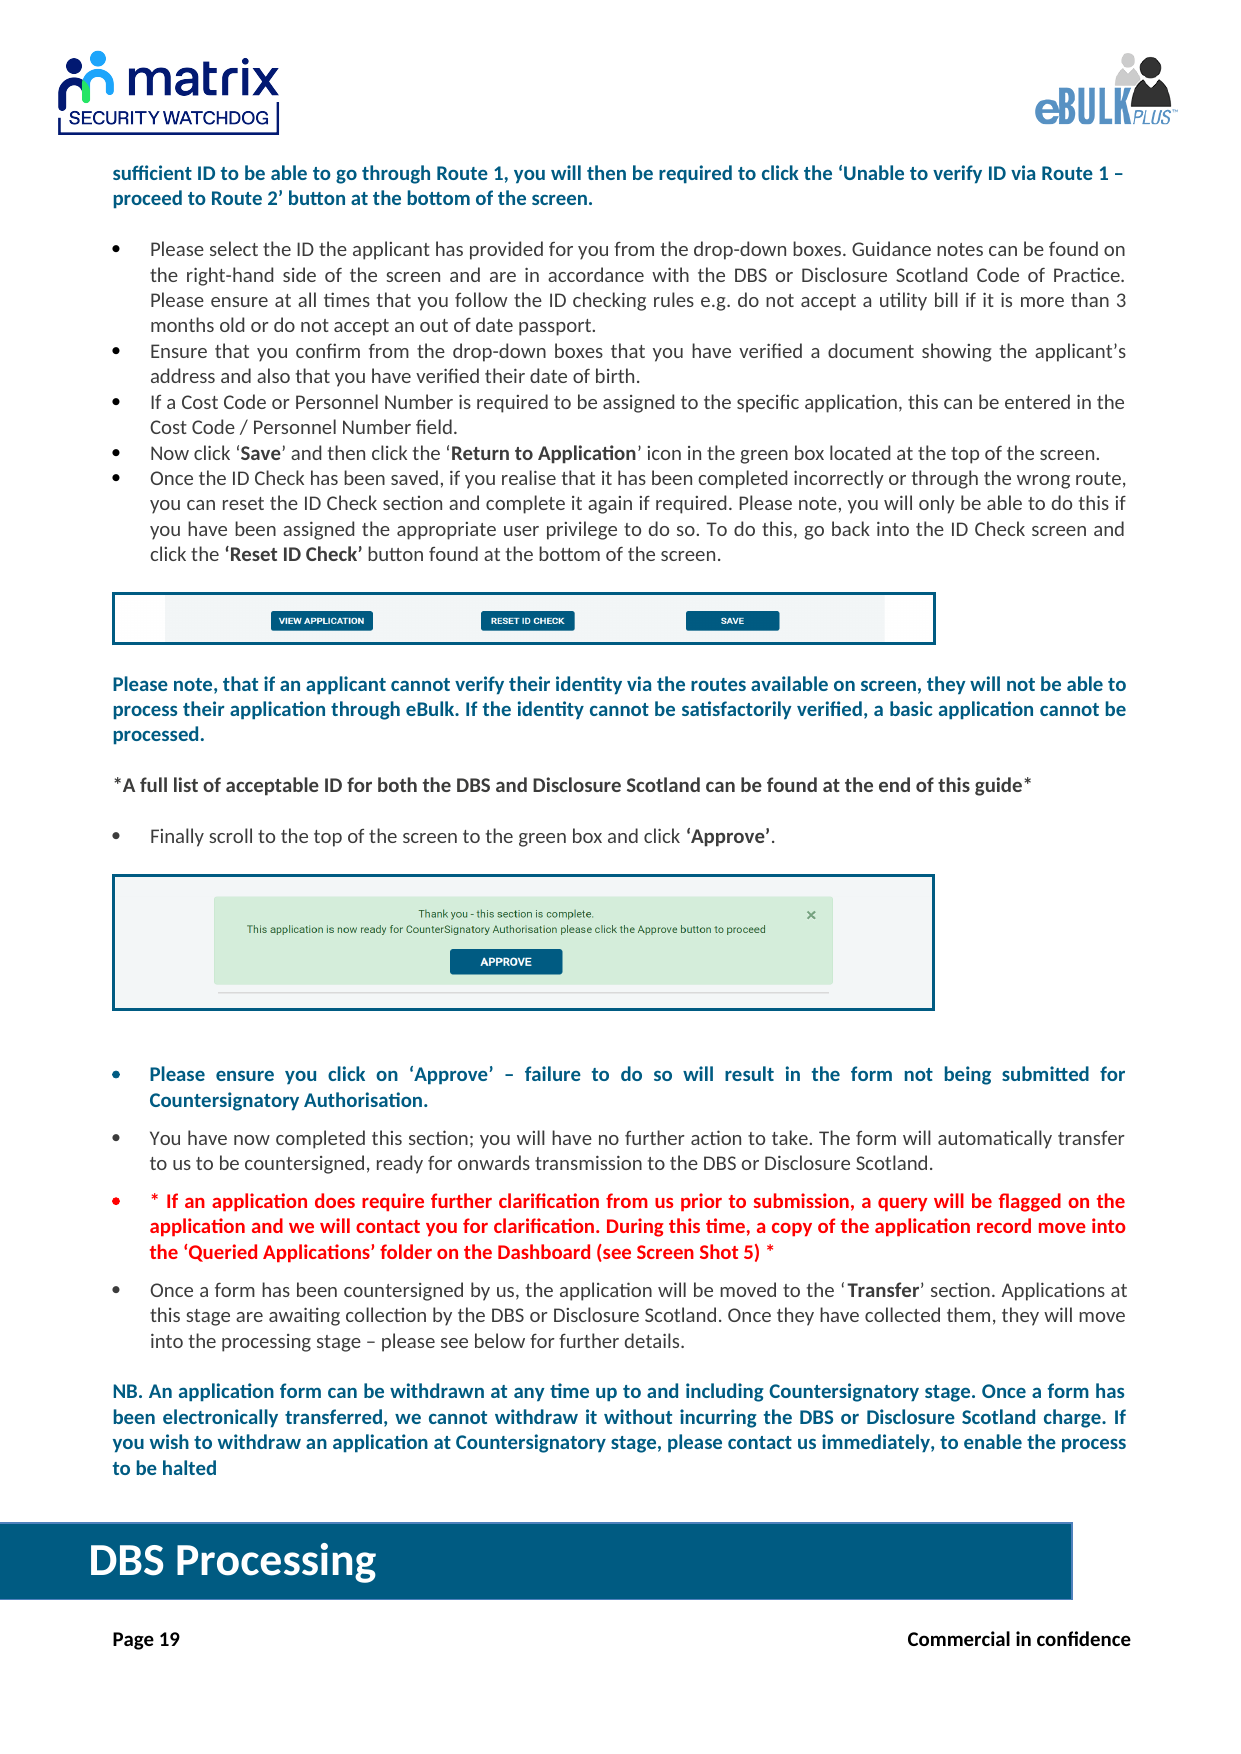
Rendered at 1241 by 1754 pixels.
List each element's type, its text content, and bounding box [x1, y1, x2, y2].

list Please ensure you click on ‘Approve’ – failure to do so will result in the form not being submitted for Countersignatory Authorisation. [112, 1062, 1128, 1112]
list Once the ID Check has been saved, if you realise that it has been completed incorrectly or through the wrong route, you can reset the ID Check section and complete it again if required. Please note, you will only be able to do this if you have been assigned the appropriate user privilege to do so. To do this, go back into the ID Check screen and click the ‘Reset ID Check’ button found at the bottom of the screen. [112, 465, 1128, 567]
picture [116, 596, 932, 641]
list Ensure that you confirm from the drop-down boxes that you have verified a document showing the applicant’s address and also that you have verified their date of birth. [112, 338, 1128, 389]
list If a Cost Code or Personnel Number is required to be assigned to the specific application, this can be entered in the Cost Code / Personnel Number field. [112, 389, 1128, 440]
list Now click ‘Save’ and then click the ‘Return to Application’ icon in the green box located at the top of the screen. [112, 440, 1128, 465]
text NB. An application form can be withdrawn at any time up to and including Countersignatory stage. Once a form has been electronically transferred, we cannot withdraw it without incurring the DBS or Disclosure Scotland charge. If you wish to withdraw an application at Countersignatory stage, please contact us immediately, to enable the process to be halted [112, 1379, 1128, 1480]
list * If an application does require further clarification from us prior to submission, a query will be flagged on the application and we will contact you for clarification. During this time, a copy of the application record move into the ‘Queried Applications’ folder on the Dashboard (see Screen Shot 5) * [112, 1188, 1128, 1264]
picture [42, 45, 295, 151]
text *A full list of acceptable ID for both the DBS and Disclosure Scotland can be found at the end of this guide* [112, 772, 1128, 798]
list Finally scroll to the top of the screen to the green box and click ‘Approve’. [112, 823, 1128, 849]
picture [116, 878, 931, 1007]
picture [1034, 51, 1179, 125]
list Please select the ID the applicant has provided for you from the drop-down boxes. Guidance notes can be found on the right-hand side of the screen and are in accordance with the DBS or Disclosure Scotland Code of Practice. Please ensure at all times that you follow the ID checking rules e.g. do not accept a utility bill if it is more than 3 months old or do not accept an out of date passport. [112, 236, 1128, 338]
list You have now completed this section; you will have no further action to take. The form will automatically transfer to us to be countersigned, ready for onwards transmission to the DBS or Disclosure Scotland. [112, 1125, 1128, 1176]
list Once a form has been countersigned by us, the application will be moved to the ‘Transfer’ section. Applications at this stage are awaiting collection by the DBS or Disclosure Scotland. Once they have collected them, they will move into the processing stage – please see below for further details. [112, 1277, 1128, 1353]
text Please note, that if an applicant cannot verify their identity via the routes available on screen, they will not be able to process their application through eBulk. If the identity cannot be satisfactorily verified, a basic application cannot be processed. [112, 671, 1128, 747]
